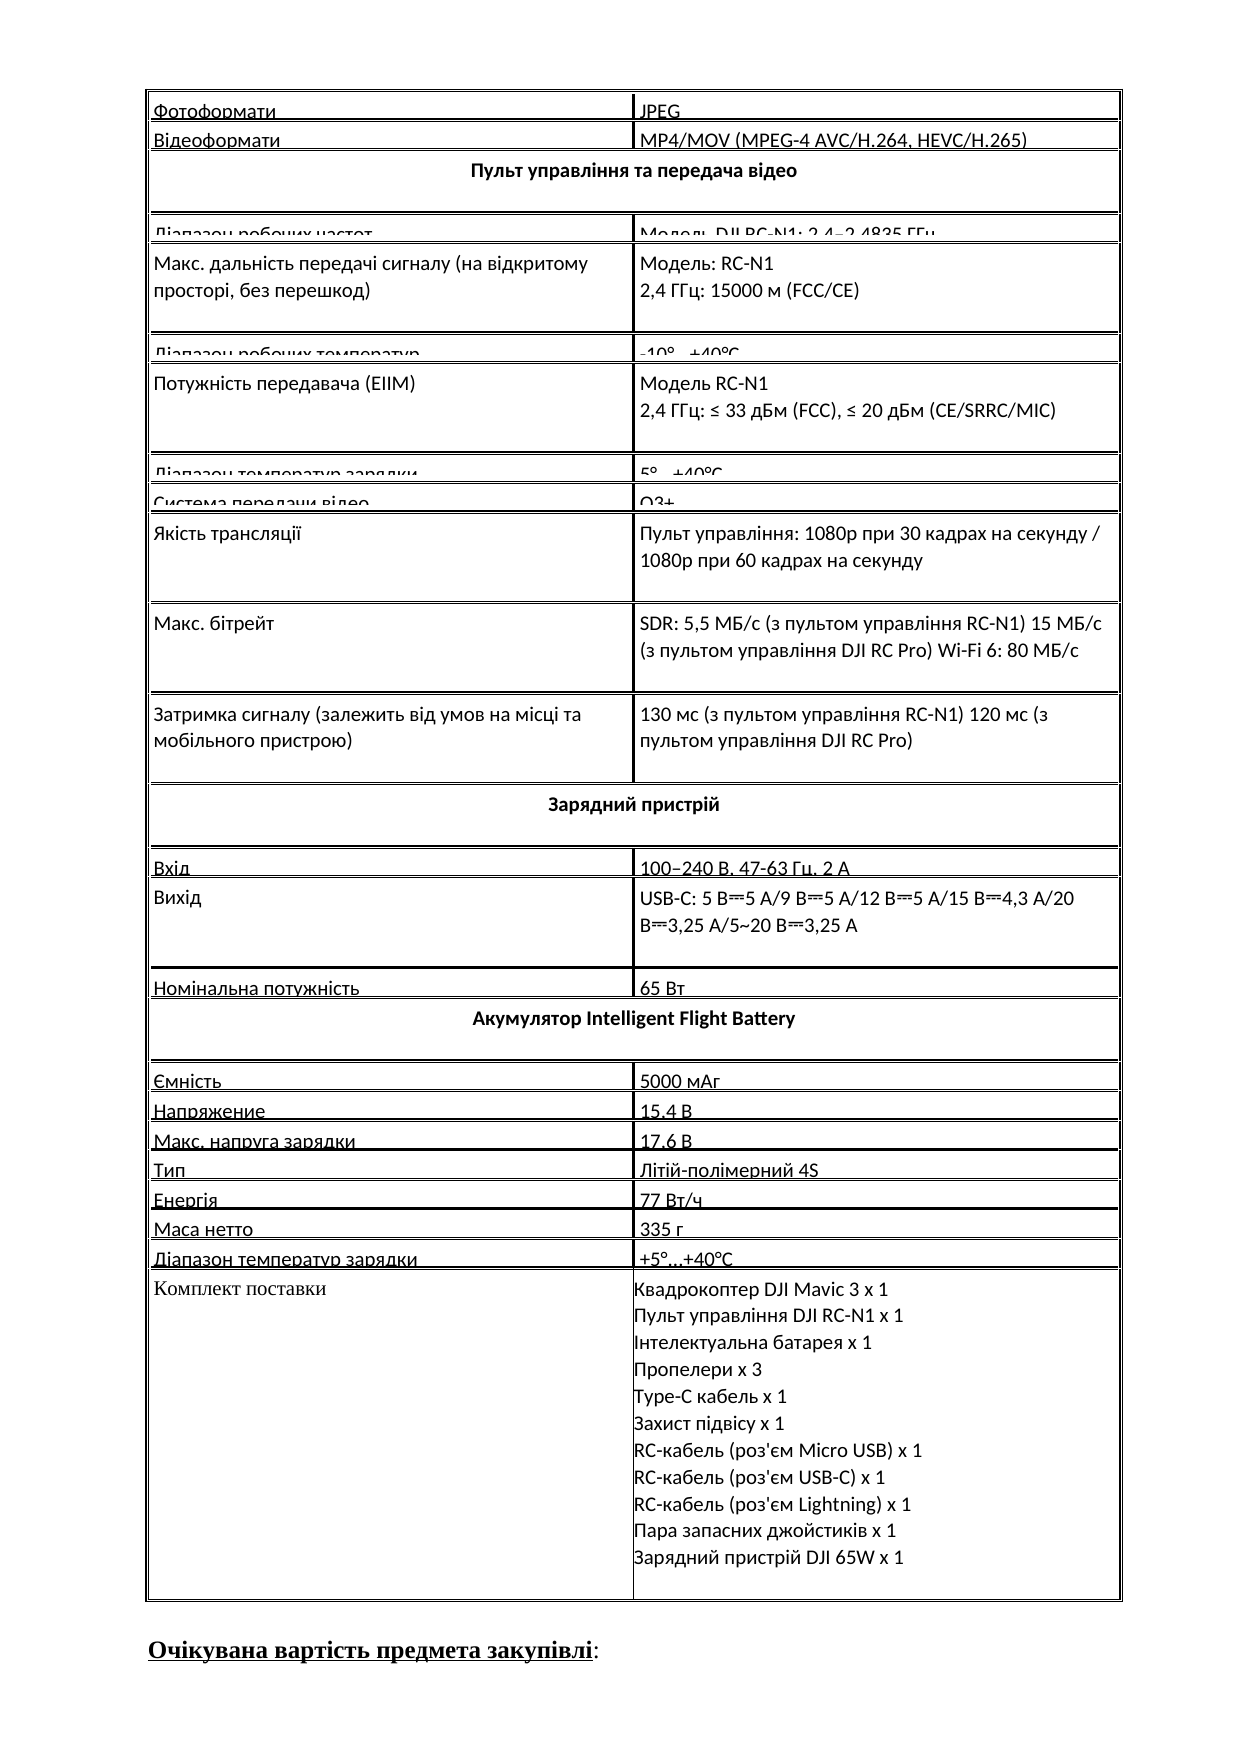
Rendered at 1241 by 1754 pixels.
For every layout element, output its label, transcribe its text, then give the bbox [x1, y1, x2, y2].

table_cell 100–240 В, 47-63 Гц, 2 А [635, 845, 1120, 875]
table_cell Діапазон температур зарядки [149, 451, 632, 481]
table_cell Ємність [149, 1059, 632, 1089]
table_cell USB-C: 5 В⎓5 A/9 В⎓5 A/12 В⎓5 A/15 В⎓4,3 A/20 В⎓3,25 A/5~20 В⎓3,25 A [633, 875, 1121, 966]
table_cell Діапазон робочих частот [149, 211, 632, 241]
table_cell Макс. бітрейт [147, 601, 633, 691]
table_cell Тип [147, 1148, 632, 1177]
table_cell Модель DJI RC-N1: 2,4–2,4835 ГГц [635, 211, 1120, 241]
table_cell +5°...+40°C [633, 1237, 1121, 1266]
table_cell Зарядний пристрій [147, 782, 1121, 845]
table_cell Вихід [147, 875, 633, 966]
table_cell SDR: 5,5 МБ/с (з пультом управління RC-N1) 15 МБ/с (з пультом управління DJI RC Pro) Wi-Fi 6: 80 МБ/с [633, 601, 1121, 691]
table_cell Вхід [149, 845, 632, 875]
table_cell Система передачи відео [147, 481, 633, 510]
table_cell 77 Вт/ч [635, 1178, 1120, 1207]
table_cell 130 мс (з пультом управління RC-N1) 120 мс (з пультом управління DJI RC Pro) [635, 691, 1120, 782]
table_cell Напряжение [147, 1089, 633, 1118]
table_cell Відеоформати [149, 118, 632, 148]
table_cell JPEG [633, 92, 1119, 118]
table_cell Модель: RC-N1 2,4 ГГц: 15000 м (FCC/CE) [633, 241, 1121, 331]
table_cell Діапазон температур зарядки [147, 1237, 633, 1266]
table_cell Фотоформати [149, 92, 633, 118]
table_cell 5000 мАг [635, 1059, 1120, 1089]
table_cell Літій-полімерний 4S [635, 1148, 1121, 1177]
table_cell Номінальна потужність [149, 966, 632, 996]
table_cell 5°...+40°С [635, 451, 1120, 481]
table_cell MP4/MOV (MPEG-4 AVC/H.264, HEVC/H.265) [635, 118, 1120, 148]
table_cell Затримка сигналу (залежить від умов на місці та мобільного пристрою) [149, 691, 632, 782]
table_cell 335 г [635, 1207, 1119, 1237]
table_cell O3+ [633, 481, 1121, 510]
table_cell Енергія [149, 1178, 632, 1207]
table_cell Квадрокоптер DJI Mavic 3 х 1 Пульт управління DJI RC-N1 х 1 Інтелектуальна батарея х 1 Пропелери х 3 Type-C кабель х 1 Захист підвісу х 1 RC-кабель (роз'єм Micro USB) х 1 RC-кабель (роз'єм USB-C) х 1 RC-кабель (роз'єм Lightning) х 1 Пара запасних джойстиків х 1 Зарядний пристрій DJI 65W х 1 [634, 1266, 1120, 1598]
table_cell Пульт управління та передача відео [147, 148, 1121, 211]
table_cell Потужність передавача (ЕІІМ) [147, 361, 633, 451]
table_cell Маса нетто [149, 1207, 632, 1237]
table_cell Якість трансляції [149, 510, 632, 601]
table_cell Комплект поставки [149, 1266, 633, 1598]
table_cell Макс. напруга зарядки [149, 1118, 632, 1148]
table_cell Пульт управління: 1080p при 30 кадрах на секунду / 1080p при 60 кадрах на секунду [635, 510, 1120, 601]
table_cell Макс. дальність передачі сигналу (на відкритому просторі, без перешкод) [147, 241, 633, 331]
table_cell -10°...+40°C [635, 331, 1120, 361]
text Очікувана вартість предмета закупівлі: [148, 1635, 1181, 1663]
table_cell Модель RC-N1 2,4 ГГц: ≤ 33 дБм (FCC), ≤ 20 дБм (CE/SRRC/MIC) [633, 361, 1121, 451]
table_cell 17,6 В [635, 1118, 1120, 1148]
table_cell 65 Вт [635, 966, 1119, 996]
table_cell 15,4 В [633, 1089, 1121, 1118]
table_cell Акумулятор Intelligent Flight Battery [147, 996, 1121, 1059]
table_cell Діапазон робочих температур [149, 331, 632, 361]
